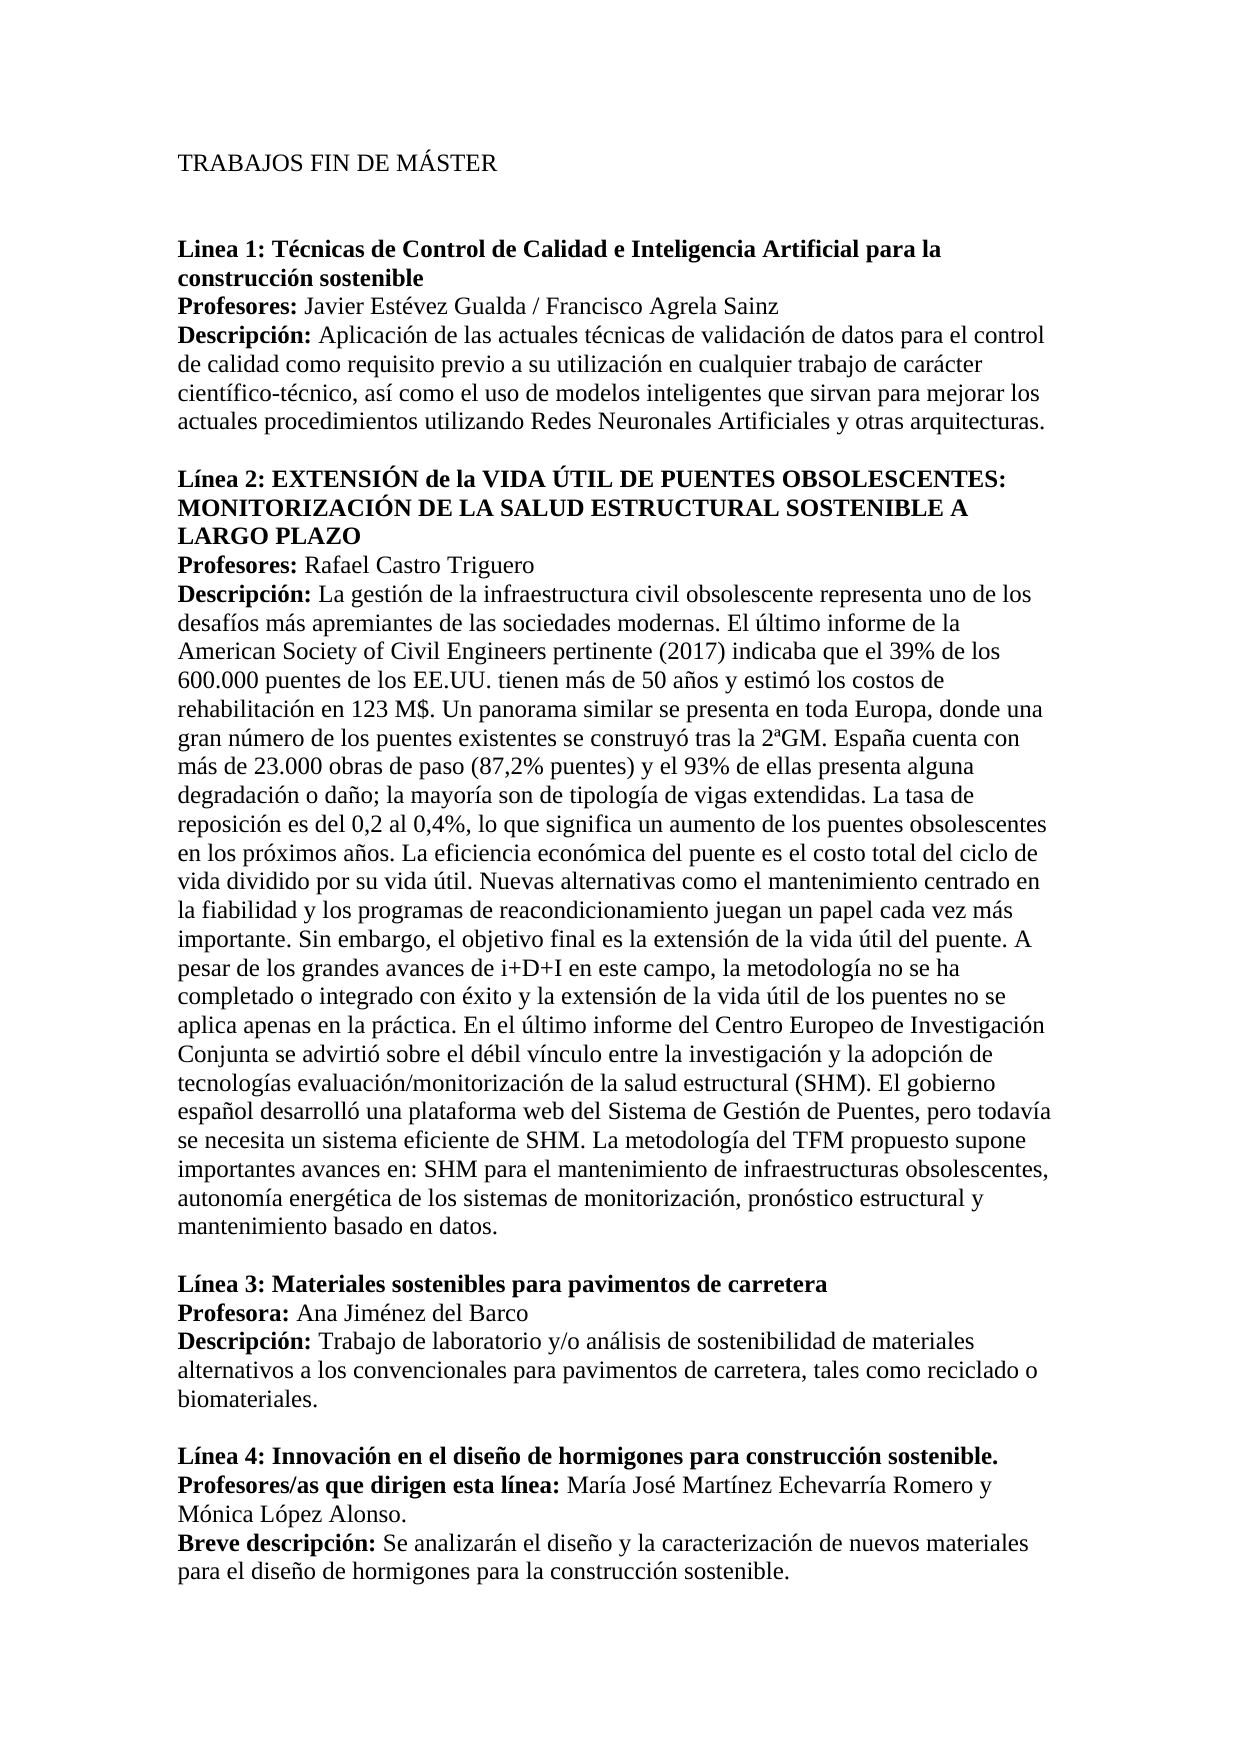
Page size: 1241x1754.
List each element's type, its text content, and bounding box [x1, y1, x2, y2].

text Descripción: La gestión de la infraestructura civil obsolescente representa uno de los desafíos más apremiantes de las sociedades modernas. El último informe de la American Society of Civil Engineers pertinente (2017) indicaba que el 39% de los 600.000 puentes de los EE.UU. tienen más de 50 años y estimó los costos de rehabilitación en 123 M$. Un panorama similar se presenta en toda Europa, donde una gran número de los puentes existentes se construyó tras la 2ªGM. España cuenta con más de 23.000 obras de paso (87,2% puentes) y el 93% de ellas presenta alguna degradación o daño; la mayoría son de tipología de vigas extendidas. La tasa de reposición es del 0,2 al 0,4%, lo que significa un aumento de los puentes obsolescentes en los próximos años. La eficiencia económica del puente es el costo total del ciclo de vida dividido por su vida útil. Nuevas alternativas como el mantenimiento centrado en la fiabilidad y los programas de reacondicionamiento juegan un papel cada vez más importante. Sin embargo, el objetivo final es la extensión de la vida útil del puente. A pesar de los grandes avances de i+D+I en este campo, la metodología no se ha completado o integrado con éxito y la extensión de la vida útil de los puentes no se aplica apenas en la práctica. En el último informe del Centro Europeo de Investigación Conjunta se advirtió sobre el débil vínculo entre la investigación y la adopción de tecnologías evaluación/monitorización de la salud estructural (SHM). El gobierno español desarrolló una plataforma web del Sistema de Gestión de Puentes, pero todavía se necesita un sistema eficiente de SHM. La metodología del TFM propuesto supone importantes avances en: SHM para el mantenimiento de infraestructuras obsolescentes, autonomía energética de los sistemas de monitorización, pronóstico estructural y mantenimiento basado en datos. [177, 579, 1063, 1240]
text Descripción: Aplicación de las actuales técnicas de validación de datos para el control de calidad como requisito previo a su utilización en cualquier trabajo de carácter científico-técnico, así como el uso de modelos inteligentes que sirvan para mejorar los actuales procedimientos utilizando Redes Neuronales Artificiales y otras arquitecturas. [177, 320, 1063, 435]
text Línea 2: EXTENSIÓN de la VIDA ÚTIL DE PUENTES OBSOLESCENTES: MONITORIZACIÓN DE LA SALUD ESTRUCTURAL SOSTENIBLE A LARGO PLAZO [177, 464, 1063, 550]
text Profesores: Rafael Castro Triguero [177, 550, 1063, 579]
text Profesora: Ana Jiménez del Barco [177, 1298, 1063, 1326]
text Profesores/as que dirigen esta línea: María José Martínez Echevarría Romero y Mónica López Alonso. [177, 1470, 1063, 1528]
text Línea 3: Materiales sostenibles para pavimentos de carretera [177, 1269, 1063, 1298]
text Breve descripción: Se analizarán el diseño y la caracterización de nuevos materiales para el diseño de hormigones para la construcción sostenible. [177, 1528, 1063, 1585]
text TRABAJOS FIN DE MÁSTER [177, 148, 1063, 176]
text Linea 1: Técnicas de Control de Calidad e Inteligencia Artificial para la [177, 234, 1063, 263]
text construcción sostenible [177, 263, 1063, 291]
text Profesores: Javier Estévez Gualda / Francisco Agrela Sainz [177, 291, 1063, 320]
text Descripción: Trabajo de laboratorio y/o análisis de sostenibilidad de materiales alternativos a los convencionales para pavimentos de carretera, tales como reciclado o biomateriales. [177, 1326, 1063, 1413]
text Línea 4: Innovación en el diseño de hormigones para construcción sostenible. [177, 1441, 1063, 1470]
